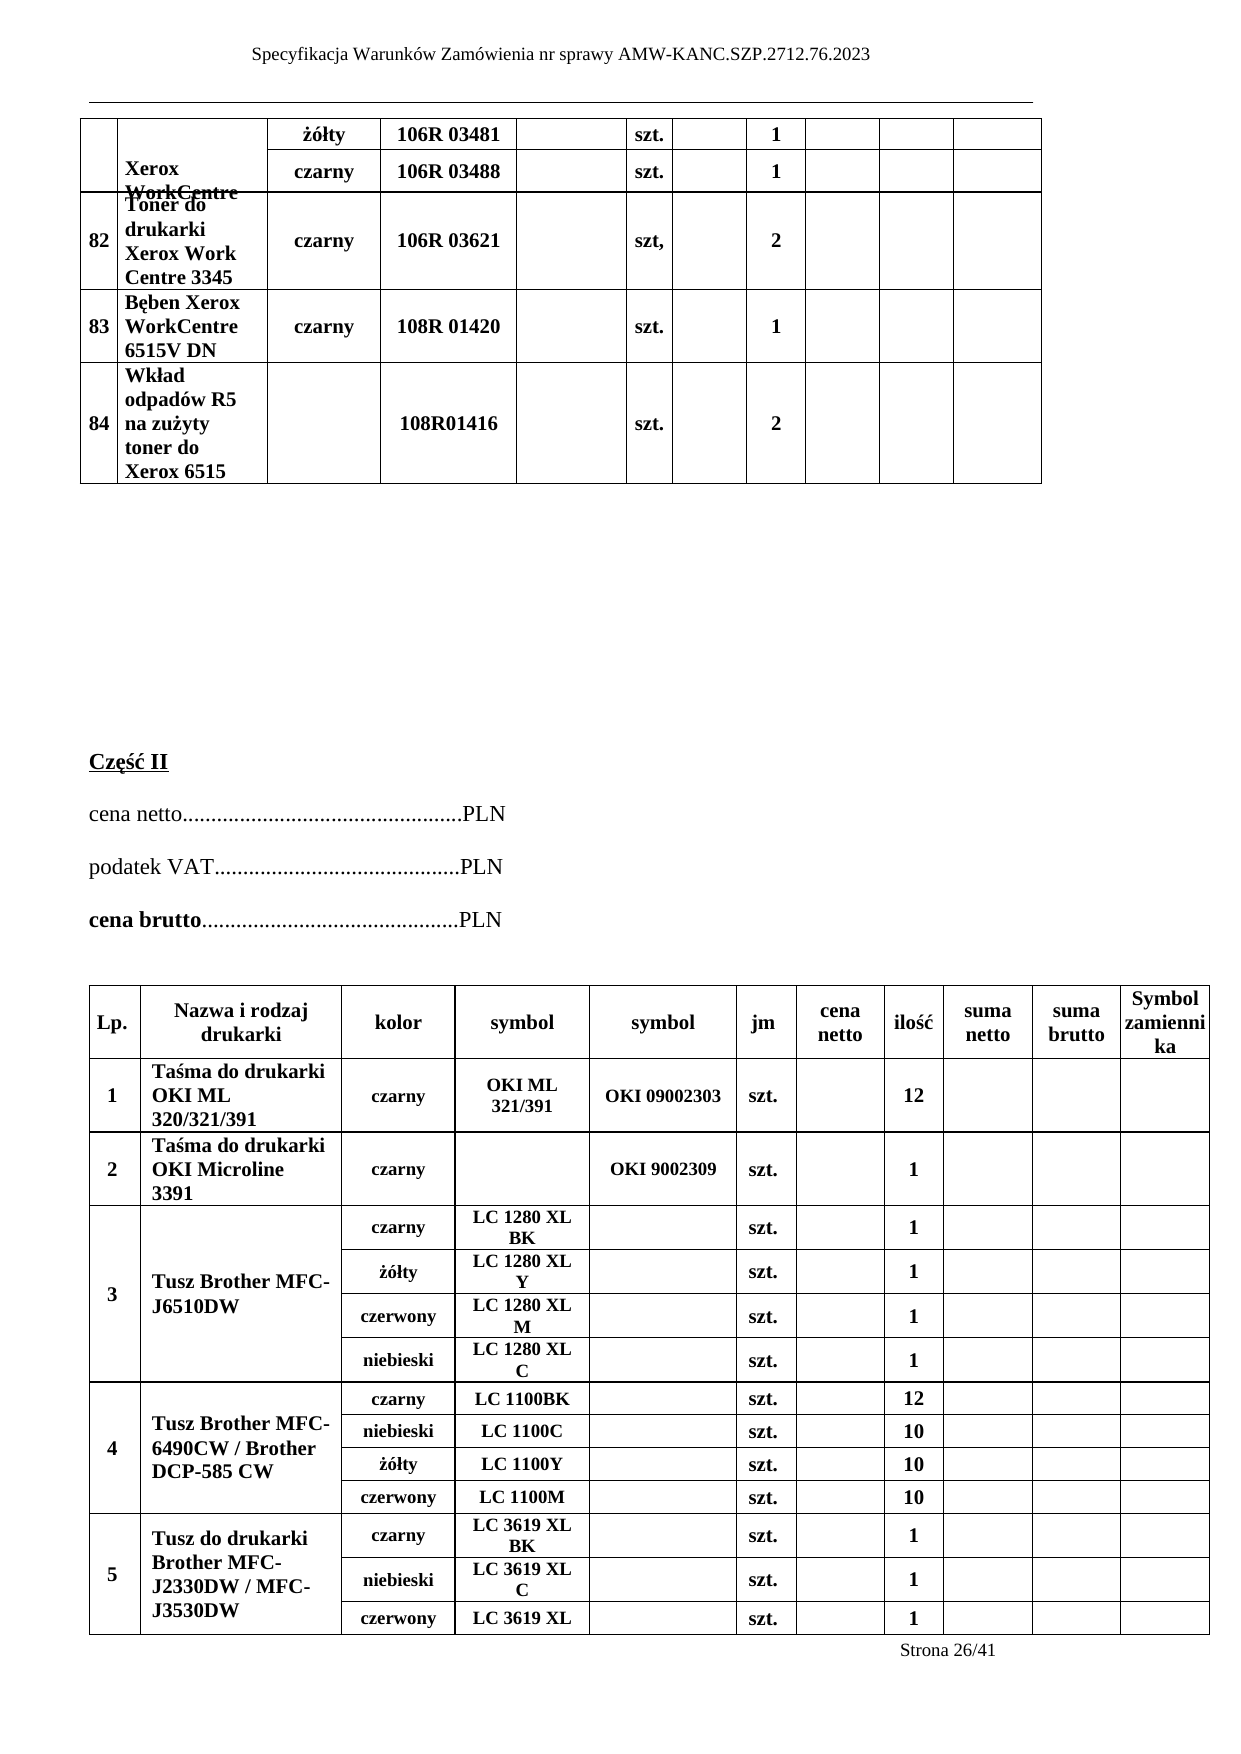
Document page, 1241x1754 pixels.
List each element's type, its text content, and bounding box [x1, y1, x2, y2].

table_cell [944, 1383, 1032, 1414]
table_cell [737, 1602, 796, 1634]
table_cell 106R 03481 [381, 119, 516, 149]
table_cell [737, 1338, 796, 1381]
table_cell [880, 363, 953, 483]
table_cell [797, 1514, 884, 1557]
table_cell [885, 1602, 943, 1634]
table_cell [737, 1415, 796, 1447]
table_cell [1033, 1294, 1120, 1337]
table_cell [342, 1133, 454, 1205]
table_cell [673, 119, 746, 149]
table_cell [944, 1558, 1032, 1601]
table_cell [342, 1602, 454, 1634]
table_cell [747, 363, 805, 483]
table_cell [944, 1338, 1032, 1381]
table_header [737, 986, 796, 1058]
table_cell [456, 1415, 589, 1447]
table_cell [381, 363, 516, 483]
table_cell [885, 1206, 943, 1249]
table_cell czarny [268, 290, 380, 362]
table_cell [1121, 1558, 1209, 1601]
text cena netto.................................................PLN [89, 801, 1033, 853]
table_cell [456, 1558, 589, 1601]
table_cell [806, 193, 879, 289]
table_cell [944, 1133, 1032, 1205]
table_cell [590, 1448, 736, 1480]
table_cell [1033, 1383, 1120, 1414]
table_cell Bęben Xerox WorkCentre 6515V DN [118, 290, 267, 362]
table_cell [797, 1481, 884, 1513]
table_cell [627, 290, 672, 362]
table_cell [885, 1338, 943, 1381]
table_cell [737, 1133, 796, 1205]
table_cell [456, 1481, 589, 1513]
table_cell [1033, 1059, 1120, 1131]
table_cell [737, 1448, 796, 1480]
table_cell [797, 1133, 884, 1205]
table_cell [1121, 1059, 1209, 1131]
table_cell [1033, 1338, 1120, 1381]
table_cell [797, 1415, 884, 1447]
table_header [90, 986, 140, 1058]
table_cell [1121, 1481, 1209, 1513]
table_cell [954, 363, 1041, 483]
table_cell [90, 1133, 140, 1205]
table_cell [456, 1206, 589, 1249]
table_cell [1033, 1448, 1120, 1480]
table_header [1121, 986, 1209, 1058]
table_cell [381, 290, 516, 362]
text podatek VAT...........................................PLN [89, 853, 1033, 906]
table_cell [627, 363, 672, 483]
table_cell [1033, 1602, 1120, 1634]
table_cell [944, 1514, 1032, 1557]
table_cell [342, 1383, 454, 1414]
table_cell [517, 119, 626, 149]
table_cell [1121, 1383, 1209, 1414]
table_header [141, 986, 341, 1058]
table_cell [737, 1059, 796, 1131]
table_cell szt. [627, 150, 672, 191]
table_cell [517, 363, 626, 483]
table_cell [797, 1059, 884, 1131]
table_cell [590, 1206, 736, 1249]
table_cell żółty [268, 119, 380, 149]
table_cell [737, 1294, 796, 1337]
table_cell 106R 03488 [381, 150, 516, 191]
table_cell szt. [627, 119, 672, 149]
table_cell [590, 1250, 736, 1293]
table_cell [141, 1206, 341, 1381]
text Część II [89, 748, 1033, 774]
table_cell [806, 119, 879, 149]
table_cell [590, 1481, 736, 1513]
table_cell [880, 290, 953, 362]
table_cell czarny [268, 150, 380, 191]
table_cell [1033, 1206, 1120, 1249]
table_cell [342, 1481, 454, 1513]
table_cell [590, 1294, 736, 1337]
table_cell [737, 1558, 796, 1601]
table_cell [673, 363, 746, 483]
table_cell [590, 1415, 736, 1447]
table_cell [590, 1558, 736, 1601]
table_cell [673, 193, 746, 289]
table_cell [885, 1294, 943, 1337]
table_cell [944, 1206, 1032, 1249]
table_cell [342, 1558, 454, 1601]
table_cell [673, 150, 746, 191]
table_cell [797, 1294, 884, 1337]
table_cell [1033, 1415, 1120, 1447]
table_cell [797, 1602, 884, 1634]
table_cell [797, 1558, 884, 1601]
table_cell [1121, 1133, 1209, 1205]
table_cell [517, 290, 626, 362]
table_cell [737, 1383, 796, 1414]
table_cell [954, 193, 1041, 289]
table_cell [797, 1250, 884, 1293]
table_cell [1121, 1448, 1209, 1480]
table_cell [954, 150, 1041, 191]
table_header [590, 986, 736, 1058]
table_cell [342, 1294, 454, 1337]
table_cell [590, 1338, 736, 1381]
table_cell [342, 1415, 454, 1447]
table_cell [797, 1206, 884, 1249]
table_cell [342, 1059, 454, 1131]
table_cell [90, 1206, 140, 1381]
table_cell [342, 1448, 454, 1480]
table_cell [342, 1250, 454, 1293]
table_cell [954, 119, 1041, 149]
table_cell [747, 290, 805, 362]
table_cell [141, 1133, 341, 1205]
table_cell [880, 119, 953, 149]
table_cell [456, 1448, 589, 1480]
table_cell [806, 150, 879, 191]
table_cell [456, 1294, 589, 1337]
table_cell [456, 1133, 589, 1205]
table_cell Toner do drukarki Xerox Work Centre 3345 [118, 193, 267, 289]
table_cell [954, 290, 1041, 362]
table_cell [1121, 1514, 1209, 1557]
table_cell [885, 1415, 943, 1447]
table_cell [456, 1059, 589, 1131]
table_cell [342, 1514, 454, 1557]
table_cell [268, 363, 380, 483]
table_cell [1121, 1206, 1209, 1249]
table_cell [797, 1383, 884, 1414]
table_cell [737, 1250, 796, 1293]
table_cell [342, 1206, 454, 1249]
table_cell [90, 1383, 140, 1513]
table_cell 82 [81, 193, 117, 289]
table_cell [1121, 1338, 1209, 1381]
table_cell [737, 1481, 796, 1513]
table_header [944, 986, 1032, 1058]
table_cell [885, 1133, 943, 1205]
table_cell czarny [268, 193, 380, 289]
table_cell 106R 03621 [381, 193, 516, 289]
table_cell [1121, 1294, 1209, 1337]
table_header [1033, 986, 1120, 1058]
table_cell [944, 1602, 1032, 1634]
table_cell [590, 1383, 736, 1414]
text cena brutto.............................................PLN [89, 906, 1033, 932]
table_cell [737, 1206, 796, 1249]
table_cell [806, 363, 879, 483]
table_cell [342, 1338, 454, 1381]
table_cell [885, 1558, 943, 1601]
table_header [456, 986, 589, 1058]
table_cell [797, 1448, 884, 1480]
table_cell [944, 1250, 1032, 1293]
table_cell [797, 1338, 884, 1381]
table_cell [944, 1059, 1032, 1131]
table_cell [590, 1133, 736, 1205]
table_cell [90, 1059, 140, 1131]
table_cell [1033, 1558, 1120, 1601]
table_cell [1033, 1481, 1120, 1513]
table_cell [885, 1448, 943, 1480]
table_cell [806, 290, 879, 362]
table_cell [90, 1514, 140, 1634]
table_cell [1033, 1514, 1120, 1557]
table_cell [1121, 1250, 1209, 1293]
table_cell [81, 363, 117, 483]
table_cell [517, 150, 626, 191]
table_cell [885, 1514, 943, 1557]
table_cell [517, 193, 626, 289]
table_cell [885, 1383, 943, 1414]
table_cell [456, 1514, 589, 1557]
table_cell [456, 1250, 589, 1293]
table_cell 2 [747, 193, 805, 289]
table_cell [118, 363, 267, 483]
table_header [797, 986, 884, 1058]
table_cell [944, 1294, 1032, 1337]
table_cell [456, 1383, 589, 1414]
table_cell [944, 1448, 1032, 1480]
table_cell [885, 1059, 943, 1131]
table_cell [880, 193, 953, 289]
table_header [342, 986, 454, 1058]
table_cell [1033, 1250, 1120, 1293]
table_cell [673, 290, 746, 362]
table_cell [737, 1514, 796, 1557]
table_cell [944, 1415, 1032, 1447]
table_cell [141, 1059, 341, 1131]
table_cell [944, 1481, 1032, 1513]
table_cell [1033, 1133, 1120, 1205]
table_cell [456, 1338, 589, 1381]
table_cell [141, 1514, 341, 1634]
table_cell szt, [627, 193, 672, 289]
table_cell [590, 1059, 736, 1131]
table_cell 83 [81, 290, 117, 362]
table_cell 1 [747, 150, 805, 191]
table_cell [880, 150, 953, 191]
table_cell 1 [747, 119, 805, 149]
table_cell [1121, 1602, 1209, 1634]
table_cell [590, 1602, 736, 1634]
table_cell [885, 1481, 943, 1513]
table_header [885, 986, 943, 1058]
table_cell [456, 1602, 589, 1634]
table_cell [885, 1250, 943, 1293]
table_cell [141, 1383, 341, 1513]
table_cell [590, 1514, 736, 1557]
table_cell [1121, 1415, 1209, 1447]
